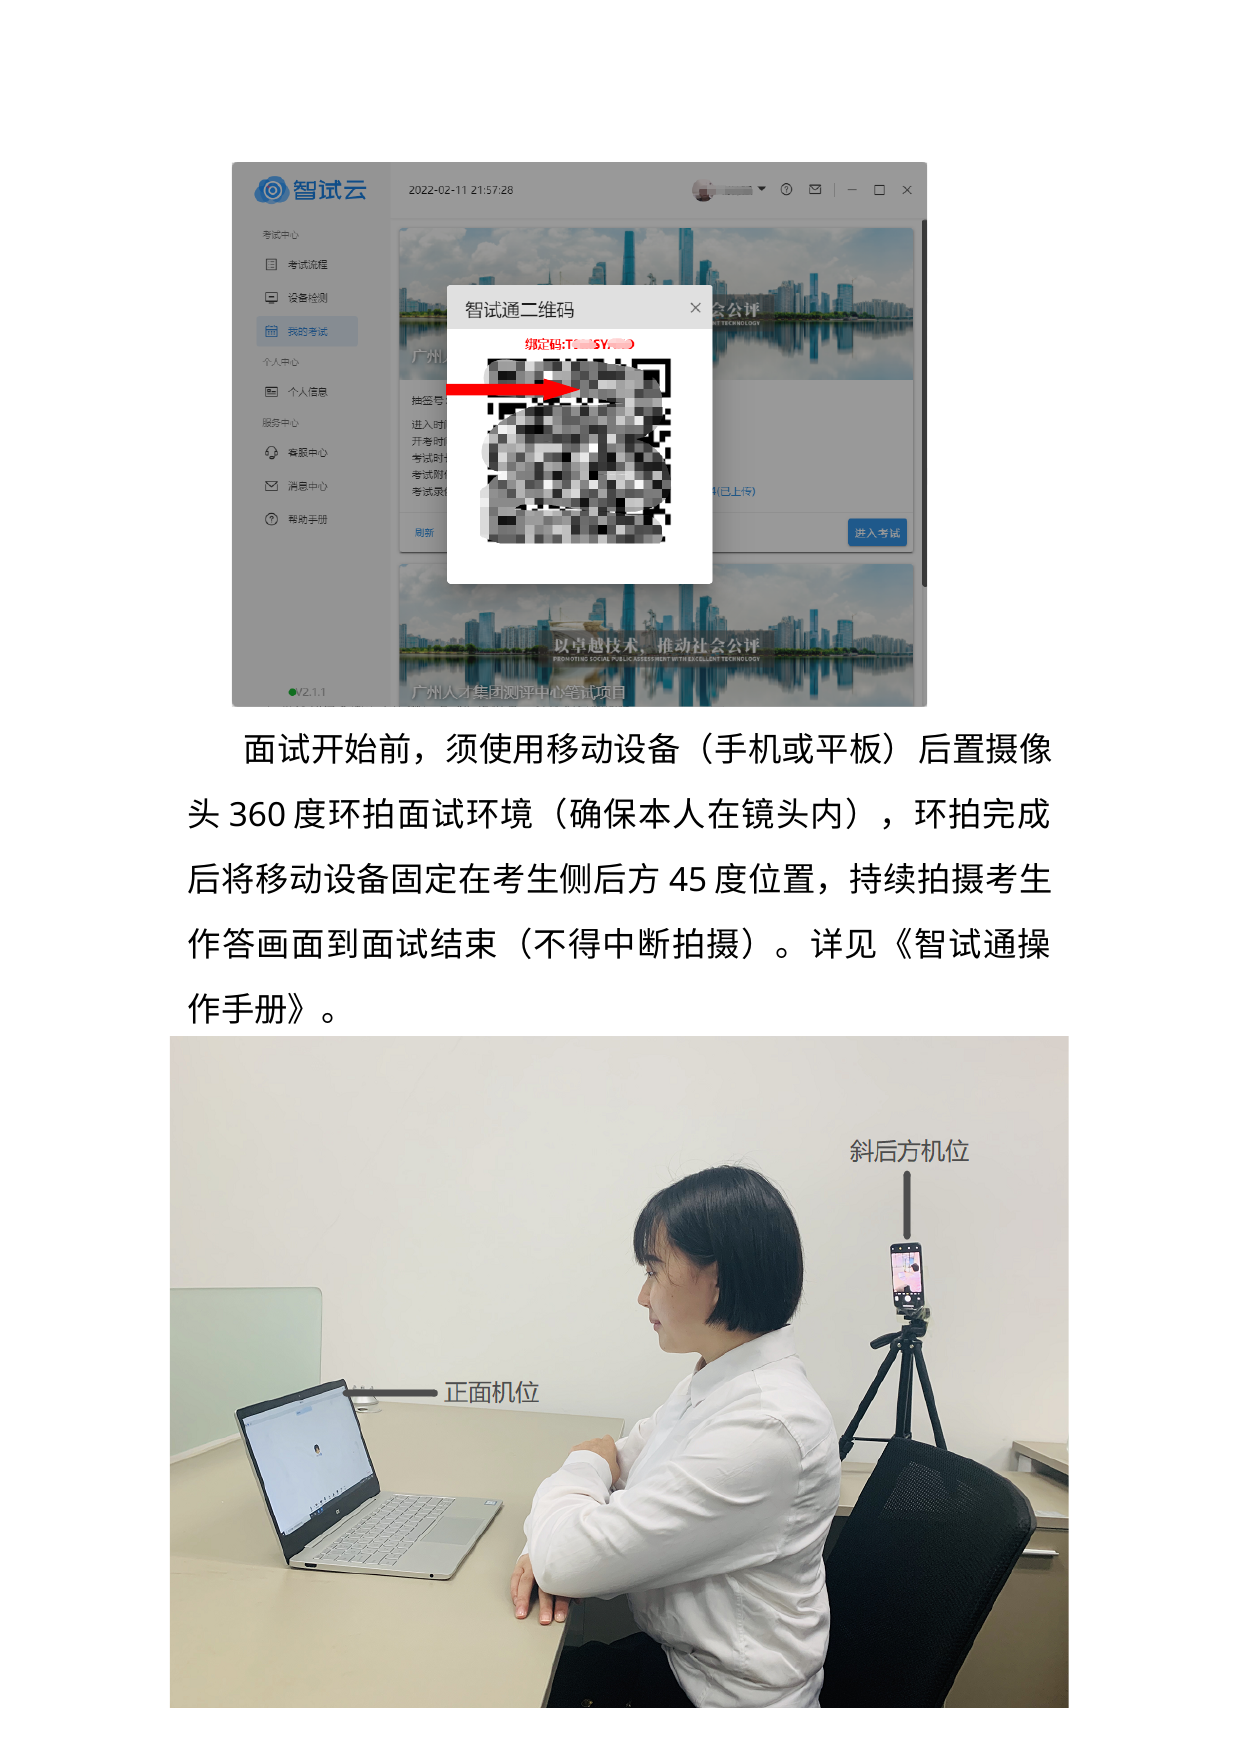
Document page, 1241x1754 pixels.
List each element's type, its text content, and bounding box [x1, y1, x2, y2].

picture [169, 1036, 1069, 1708]
text 面试开始前，须使用移动设备（手机或平板）后置摄像头360度环拍面试环境（确保本人在镜头内），环拍完成后将移动设备固定在考生侧后方45度位置，持续拍摄考生作答画面到面试结束（不得中断拍摄）。详见《智试通操作手册》。 [187, 714, 1053, 1036]
picture [231, 162, 928, 707]
